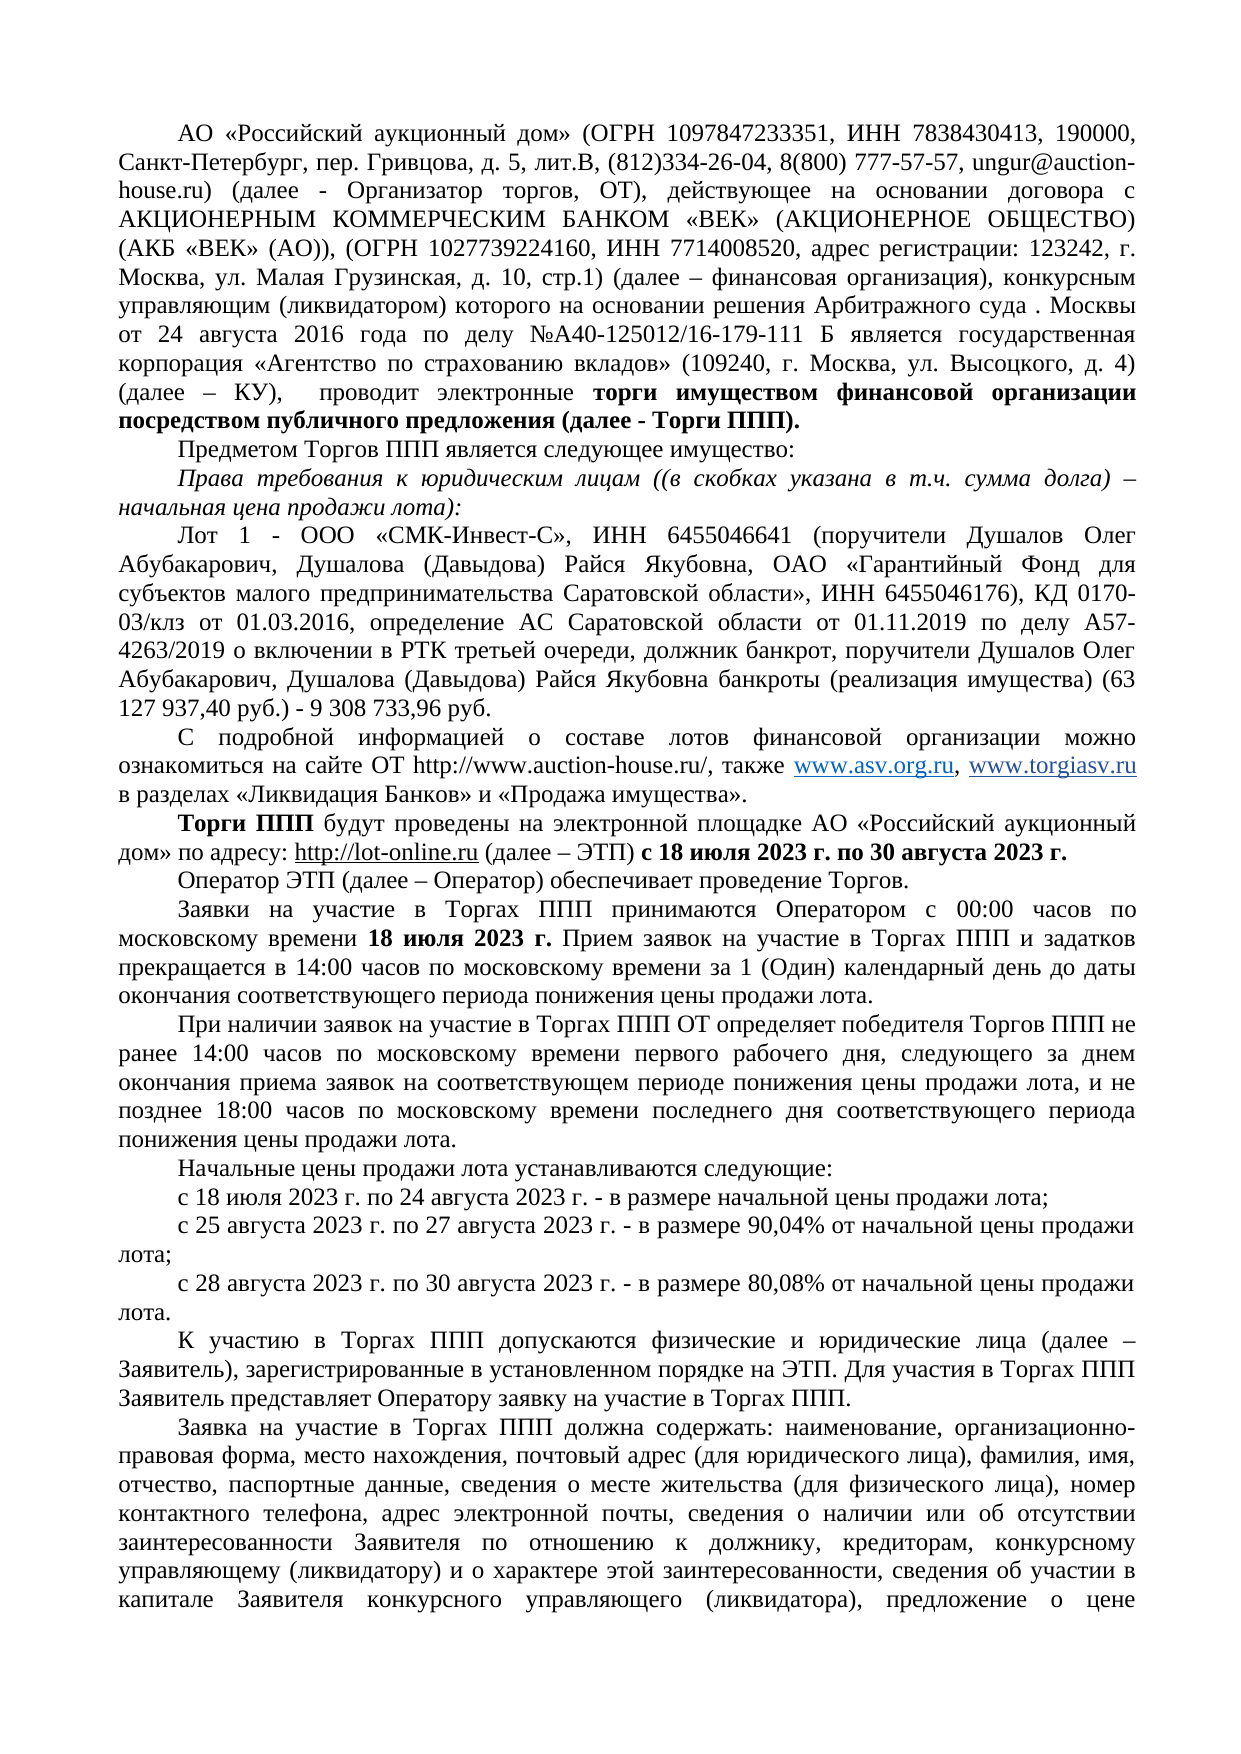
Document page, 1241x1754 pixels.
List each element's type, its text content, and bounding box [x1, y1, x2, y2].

text Права требования к юридическим лицам ((в скобках указана в т.ч. сумма долга) – начальная цена продажи лота): [118, 463, 1137, 521]
text АО «Российский аукционный дом» (ОГРН 1097847233351, ИНН 7838430413, 190000, Санкт-Петербург, пер. Гривцова, д. 5, лит.В, (812)334-26-04, 8(800) 777-57-57, ungur@auction-house.ru) (далее - Организатор торгов, ОТ), действующее на основании договора с АКЦИОНЕРНЫМ КОММЕРЧЕСКИМ БАНКОМ «ВЕК» (АКЦИОНЕРНОЕ ОБЩЕСТВО) (АКБ «ВЕК» (АО)), (ОГРН 1027739224160, ИНН 7714008520, адрес регистрации: 123242, г. Москва, ул. Малая Грузинская, д. 10, стр.1) (далее – финансовая организация), конкурсным управляющим (ликвидатором) которого на основании решения Арбитражного суда . Москвы от 24 августа 2016 года по делу №А40-125012/16-179-111 Б является государственная корпорация «Агентство по страхованию вкладов» (109240, г. Москва, ул. Высоцкого, д. 4) (далее – КУ), проводит электронные торги имуществом финансовой организации посредством публичного предложения (далее - Торги ППП). [118, 118, 1137, 434]
text Заявки на участие в Торгах ППП принимаются Оператором с 00:00 часов по московскому времени 18 июля 2023 г. Прием заявок на участие в Торгах ППП и задатков прекращается в 14:00 часов по московскому времени за 1 (Один) календарный день до даты окончания соответствующего периода понижения цены продажи лота. [118, 894, 1137, 1009]
text с 18 июля 2023 г. по 24 августа 2023 г. - в размере начальной цены продажи лота; [118, 1182, 1137, 1211]
text с 25 августа 2023 г. по 27 августа 2023 г. - в размере 90,04% от начальной цены продажи лота; [118, 1211, 1137, 1268]
text Начальные цены продажи лота устанавливаются следующие: [118, 1153, 1137, 1182]
text С подробной информацией о составе лотов финансовой организации можно ознакомиться на сайте ОТ http://www.auction-house.ru/, также www.asv.org.ru, www.torgiasv.ru в разделах «Ликвидация Банков» и «Продажа имущества». [118, 722, 1137, 808]
text При наличии заявок на участие в Торгах ППП ОТ определяет победителя Торгов ППП не ранее 14:00 часов по московскому времени первого рабочего дня, следующего за днем окончания приема заявок на соответствующем периоде понижения цены продажи лота, и не позднее 18:00 часов по московскому времени последнего дня соответствующего периода понижения цены продажи лота. [118, 1009, 1137, 1153]
text Торги ППП будут проведены на электронной площадке АО «Российский аукционный дом» по адресу: http://lot-online.ru (далее – ЭТП) с 18 июля 2023 г. по 30 августа 2023 г. [118, 808, 1137, 866]
text Лот 1 - ООО «СМК-Инвест-С», ИНН 6455046641 (поручители Душалов Олег Абубакарович, Душалова (Давыдова) Райся Якубовна, ОАО «Гарантийный Фонд для субъектов малого предпринимательства Саратовской области», ИНН 6455046176), КД 0170-03/клз от 01.03.2016, определение АС Саратовской области от 01.11.2019 по делу А57-4263/2019 о включении в РТК третьей очереди, должник банкрот, поручители Душалов Олег Абубакарович, Душалова (Давыдова) Райся Якубовна банкроты (реализация имущества) (63 127 937,40 руб.) - 9 308 733,96 руб. [118, 521, 1137, 722]
text с 28 августа 2023 г. по 30 августа 2023 г. - в размере 80,08% от начальной цены продажи лота. [118, 1268, 1137, 1326]
text Предметом Торгов ППП является следующее имущество: [118, 434, 1137, 463]
text Оператор ЭТП (далее – Оператор) обеспечивает проведение Торгов. [118, 866, 1137, 894]
text К участию в Торгах ППП допускаются физические и юридические лица (далее – Заявитель), зарегистрированные в установленном порядке на ЭТП. Для участия в Торгах ППП Заявитель представляет Оператору заявку на участие в Торгах ППП. [118, 1326, 1137, 1412]
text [118, 1412, 1137, 1613]
